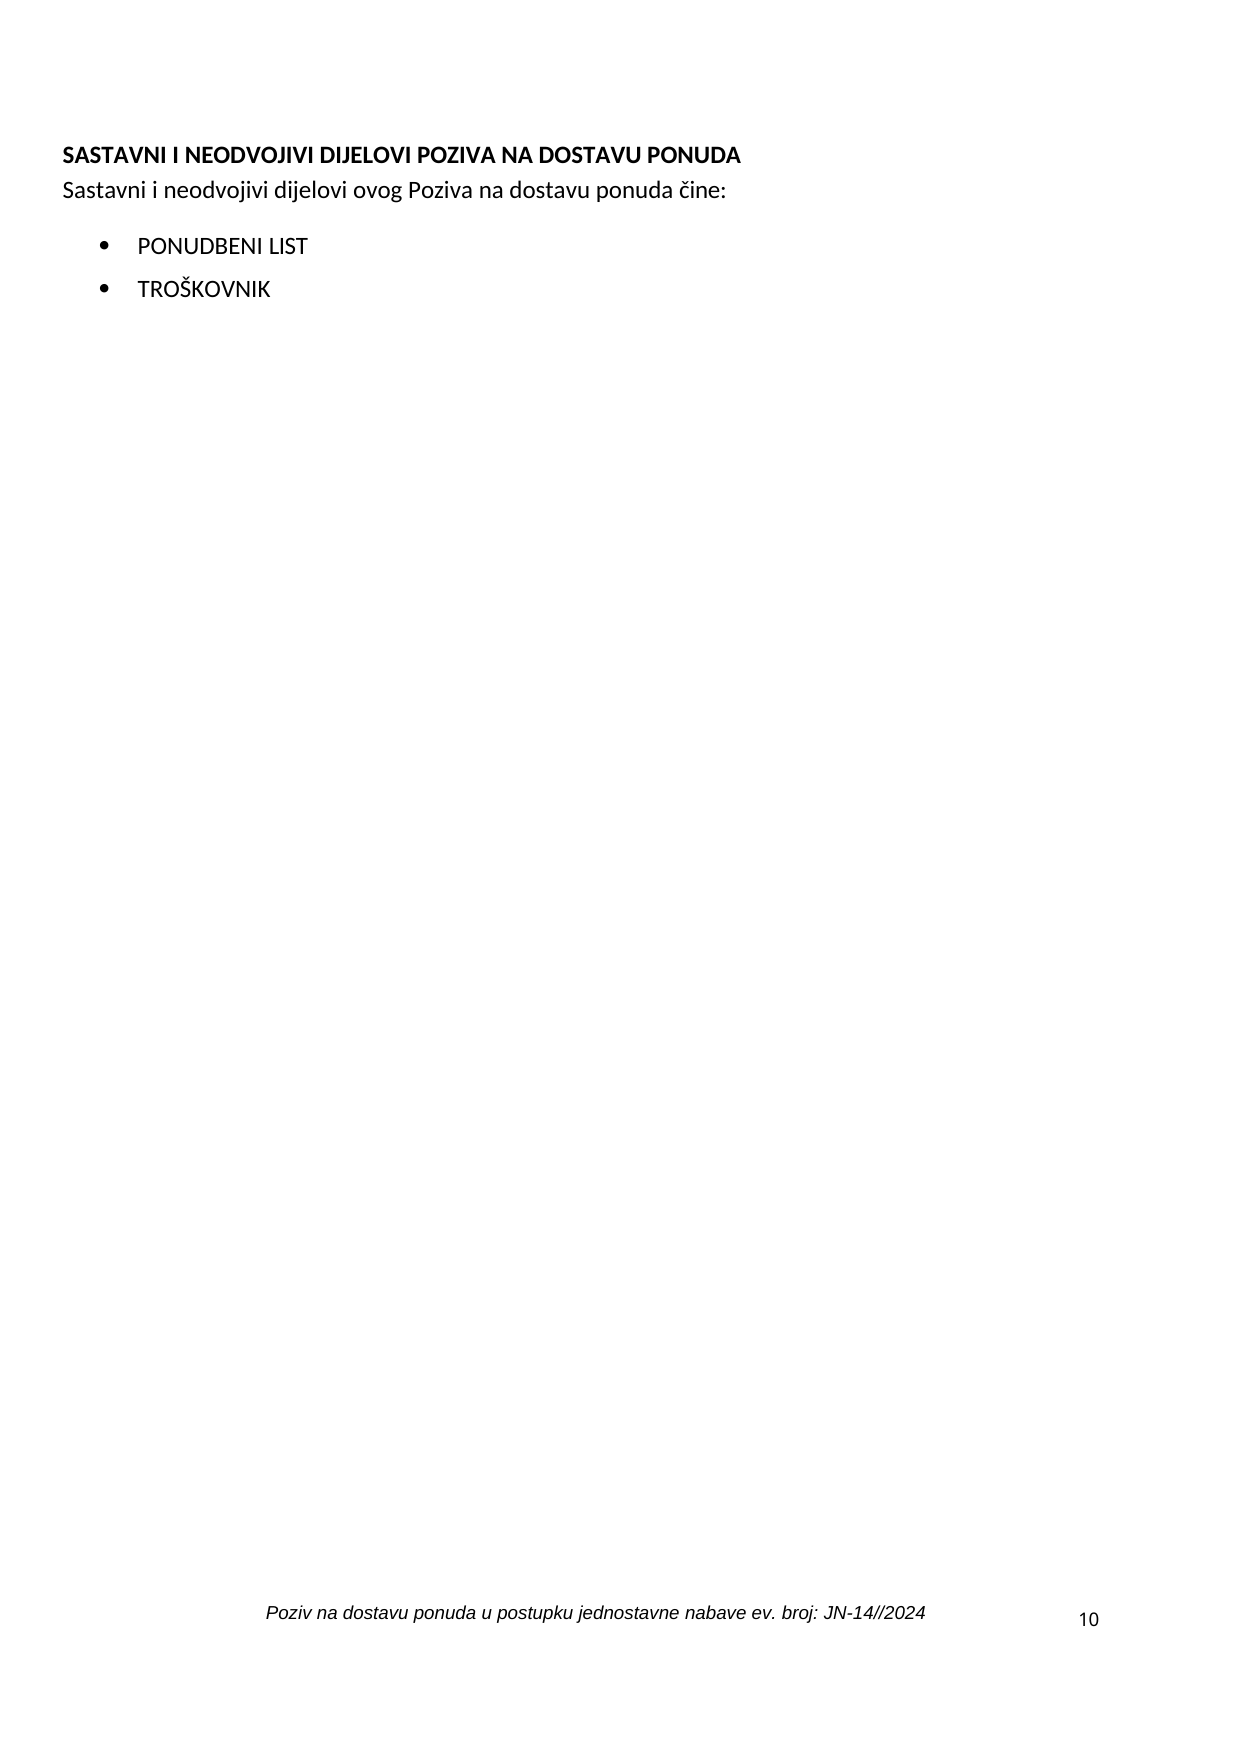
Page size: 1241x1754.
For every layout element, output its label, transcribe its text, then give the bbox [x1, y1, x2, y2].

list PONUDBENI LIST [100, 230, 1165, 261]
list TROŠKOVNIK [100, 273, 1165, 304]
text Sastavni i neodvojivi dijelovi ovog Poziva na dostavu ponuda čine: [62, 174, 1165, 205]
subtitle SASTAVNI I NEODVOJIVI DIJELOVI POZIVA NA DOSTAVU PONUDA [62, 139, 1165, 170]
